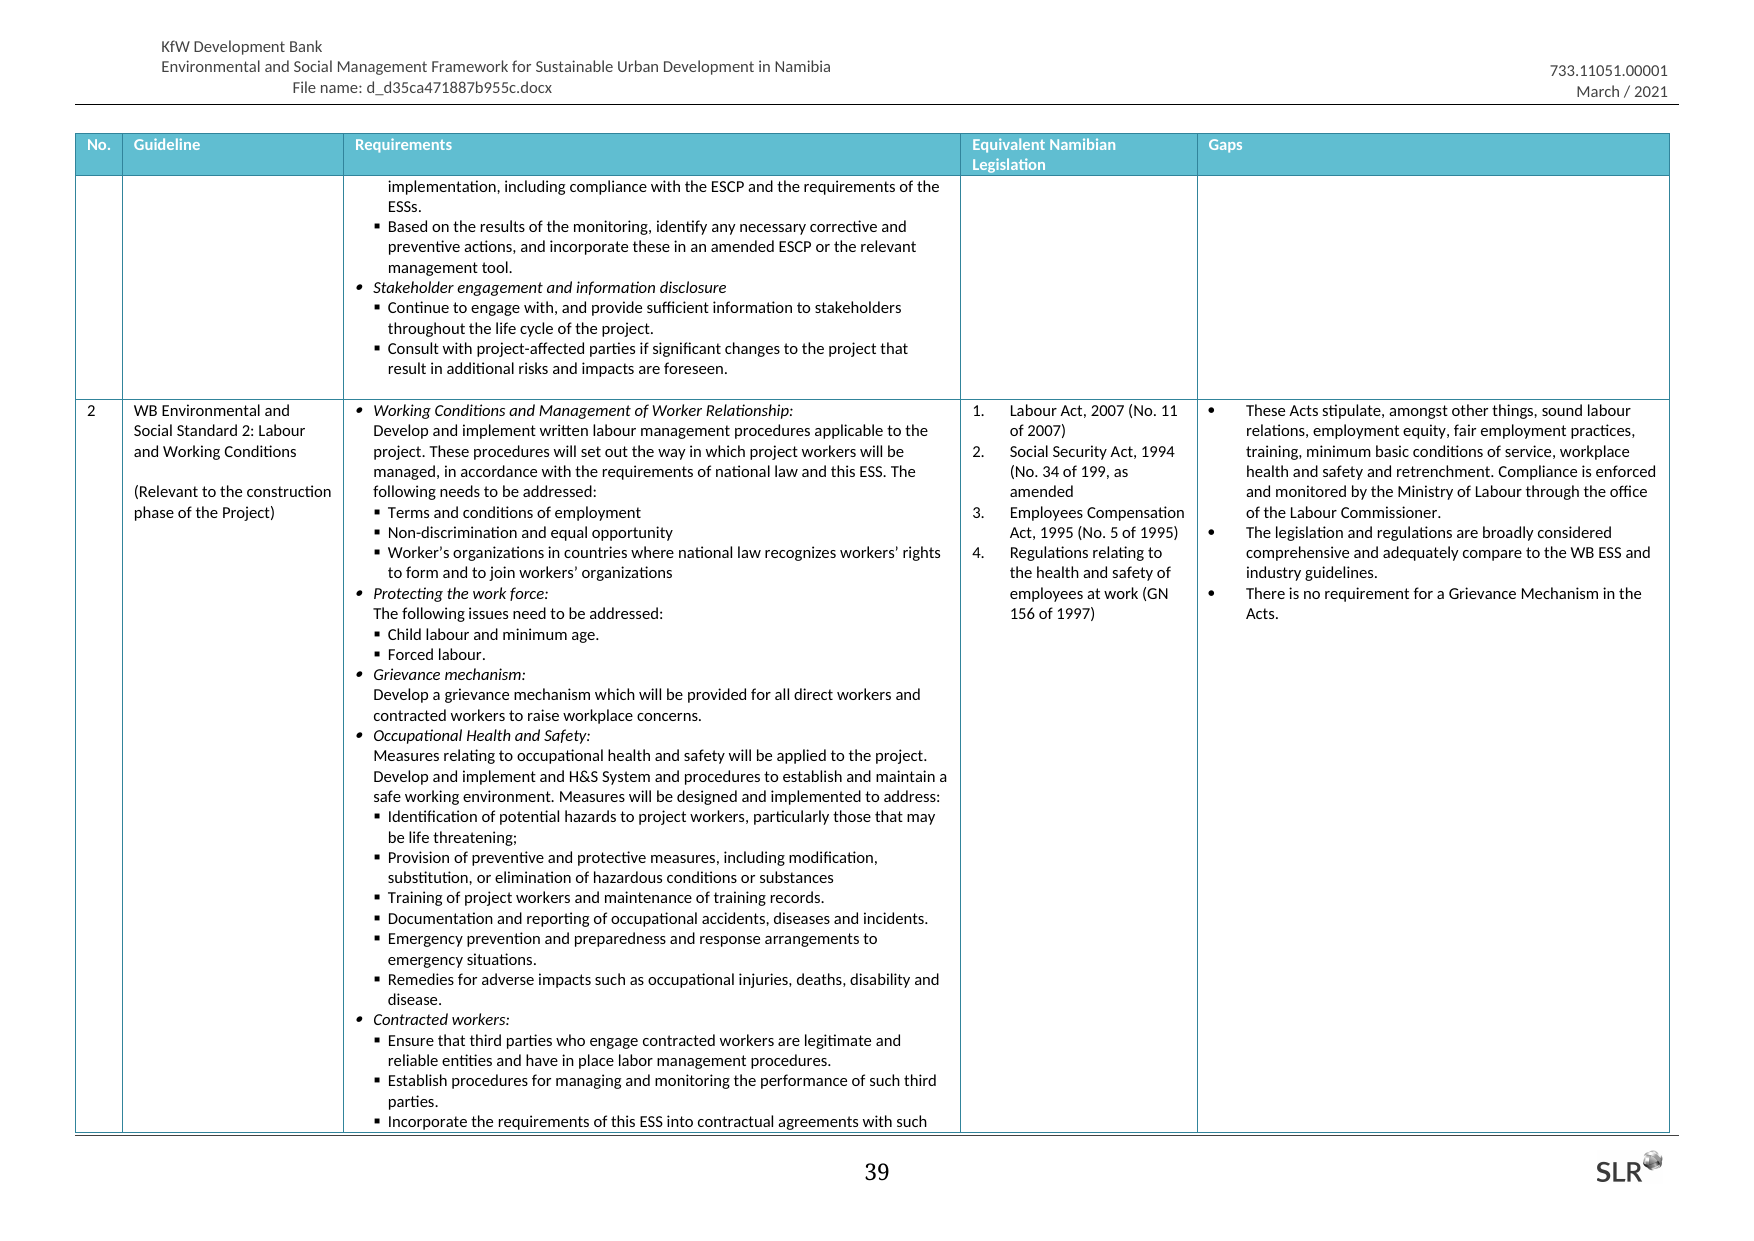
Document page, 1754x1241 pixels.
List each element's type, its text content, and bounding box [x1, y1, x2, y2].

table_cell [344, 400, 960, 1132]
table_header Guideline [123, 134, 343, 175]
table_header Gaps [1198, 134, 1669, 175]
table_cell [961, 400, 1197, 1132]
table_header No. [76, 134, 122, 175]
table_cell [961, 176, 1197, 399]
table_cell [1198, 176, 1669, 399]
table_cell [1198, 400, 1669, 1132]
table_cell 2 [76, 400, 122, 1132]
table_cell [123, 400, 343, 1132]
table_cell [344, 176, 960, 399]
table_header Requirements [344, 134, 960, 175]
table_header Equivalent Namibian Legislation [961, 134, 1197, 175]
table_cell 1 [76, 176, 122, 399]
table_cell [123, 176, 343, 399]
